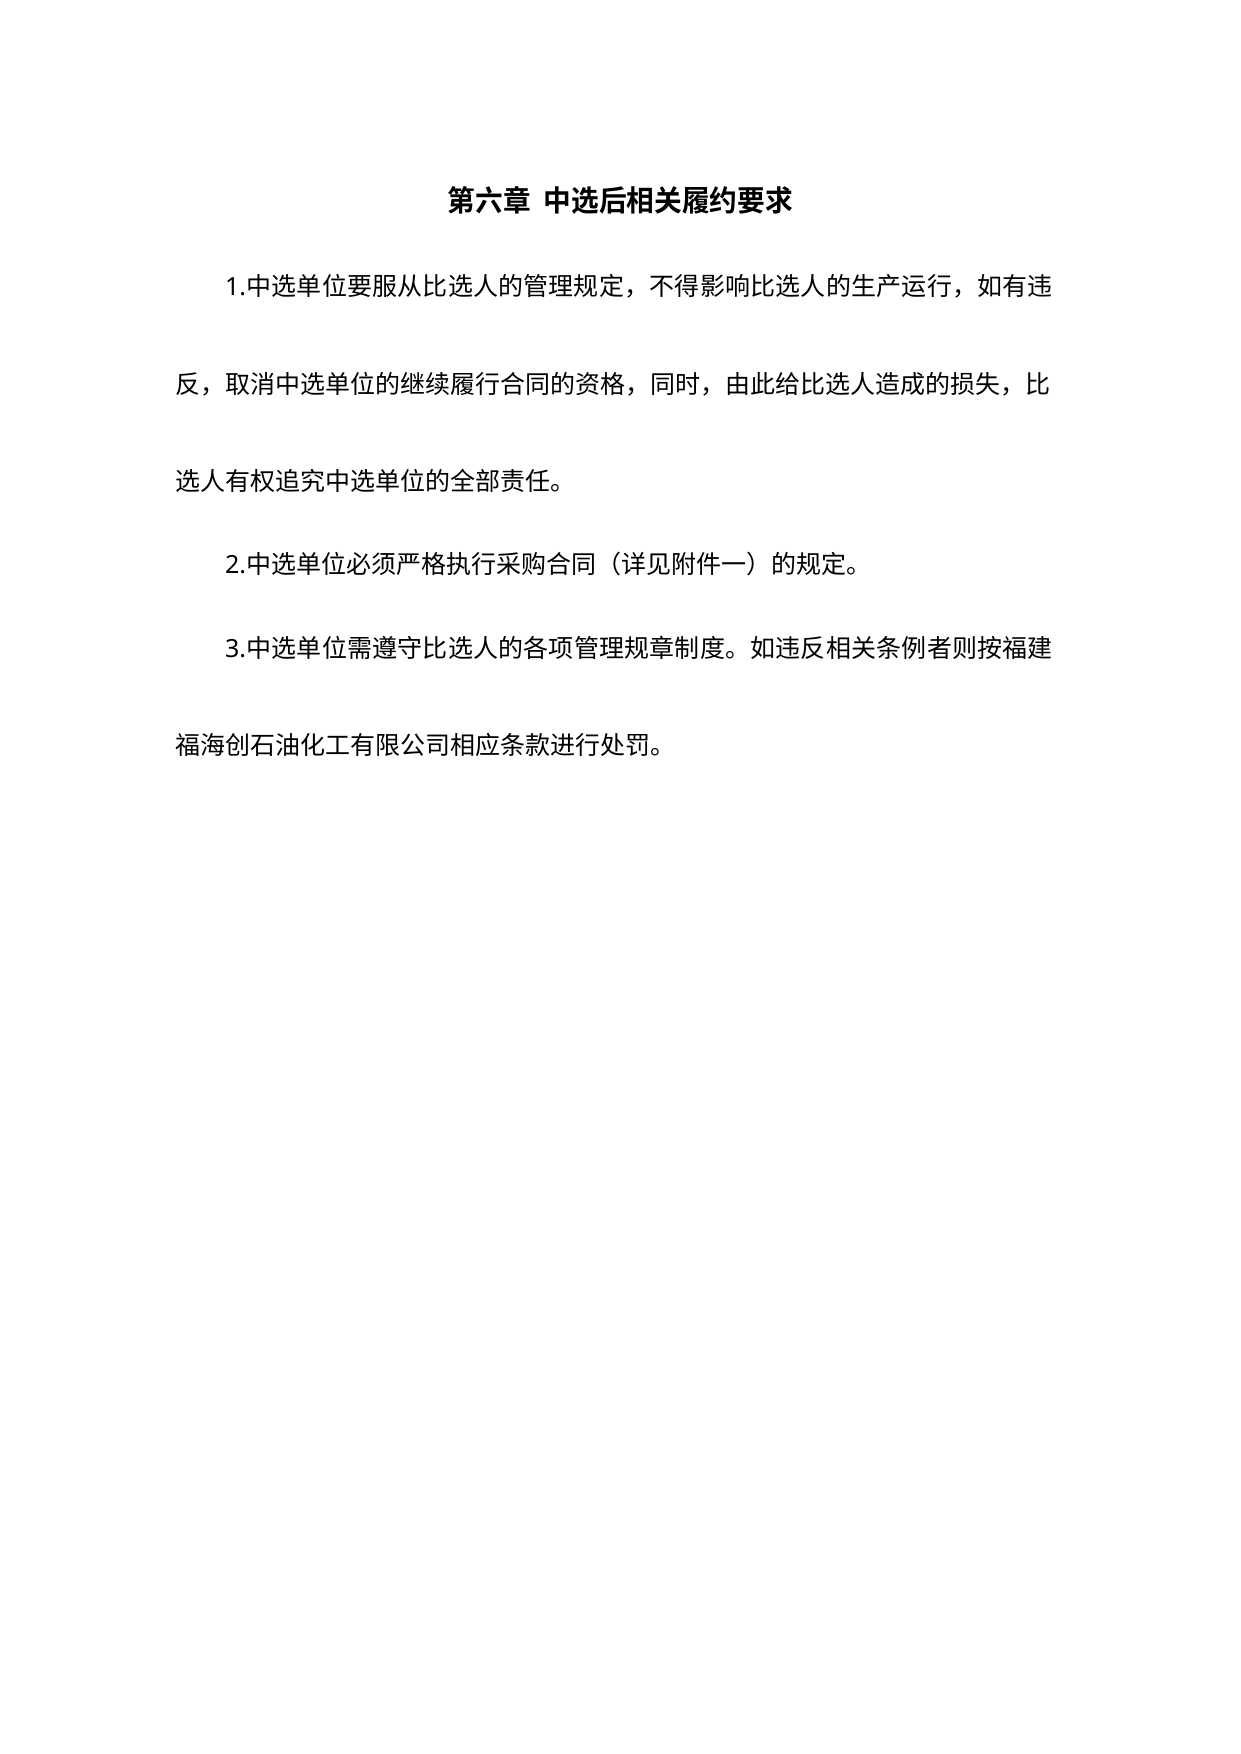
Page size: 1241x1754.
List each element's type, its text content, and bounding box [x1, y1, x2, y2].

text 2.中选单位必须严格执行采购合同（详见附件一）的规定。 [175, 531, 1053, 596]
text 1.中选单位要服从比选人的管理规定，不得影响比选人的生产运行，如有违反，取消中选单位的继续履行合同的资格，同时，由此给比选人造成的损失，比选人有权追究中选单位的全部责任。 [175, 252, 1053, 512]
text 第六章 中选后相关履约要求 [175, 166, 1065, 231]
text 3.中选单位需遵守比选人的各项管理规章制度。如违反相关条例者则按福建福海创石油化工有限公司相应条款进行处罚。 [175, 614, 1053, 776]
